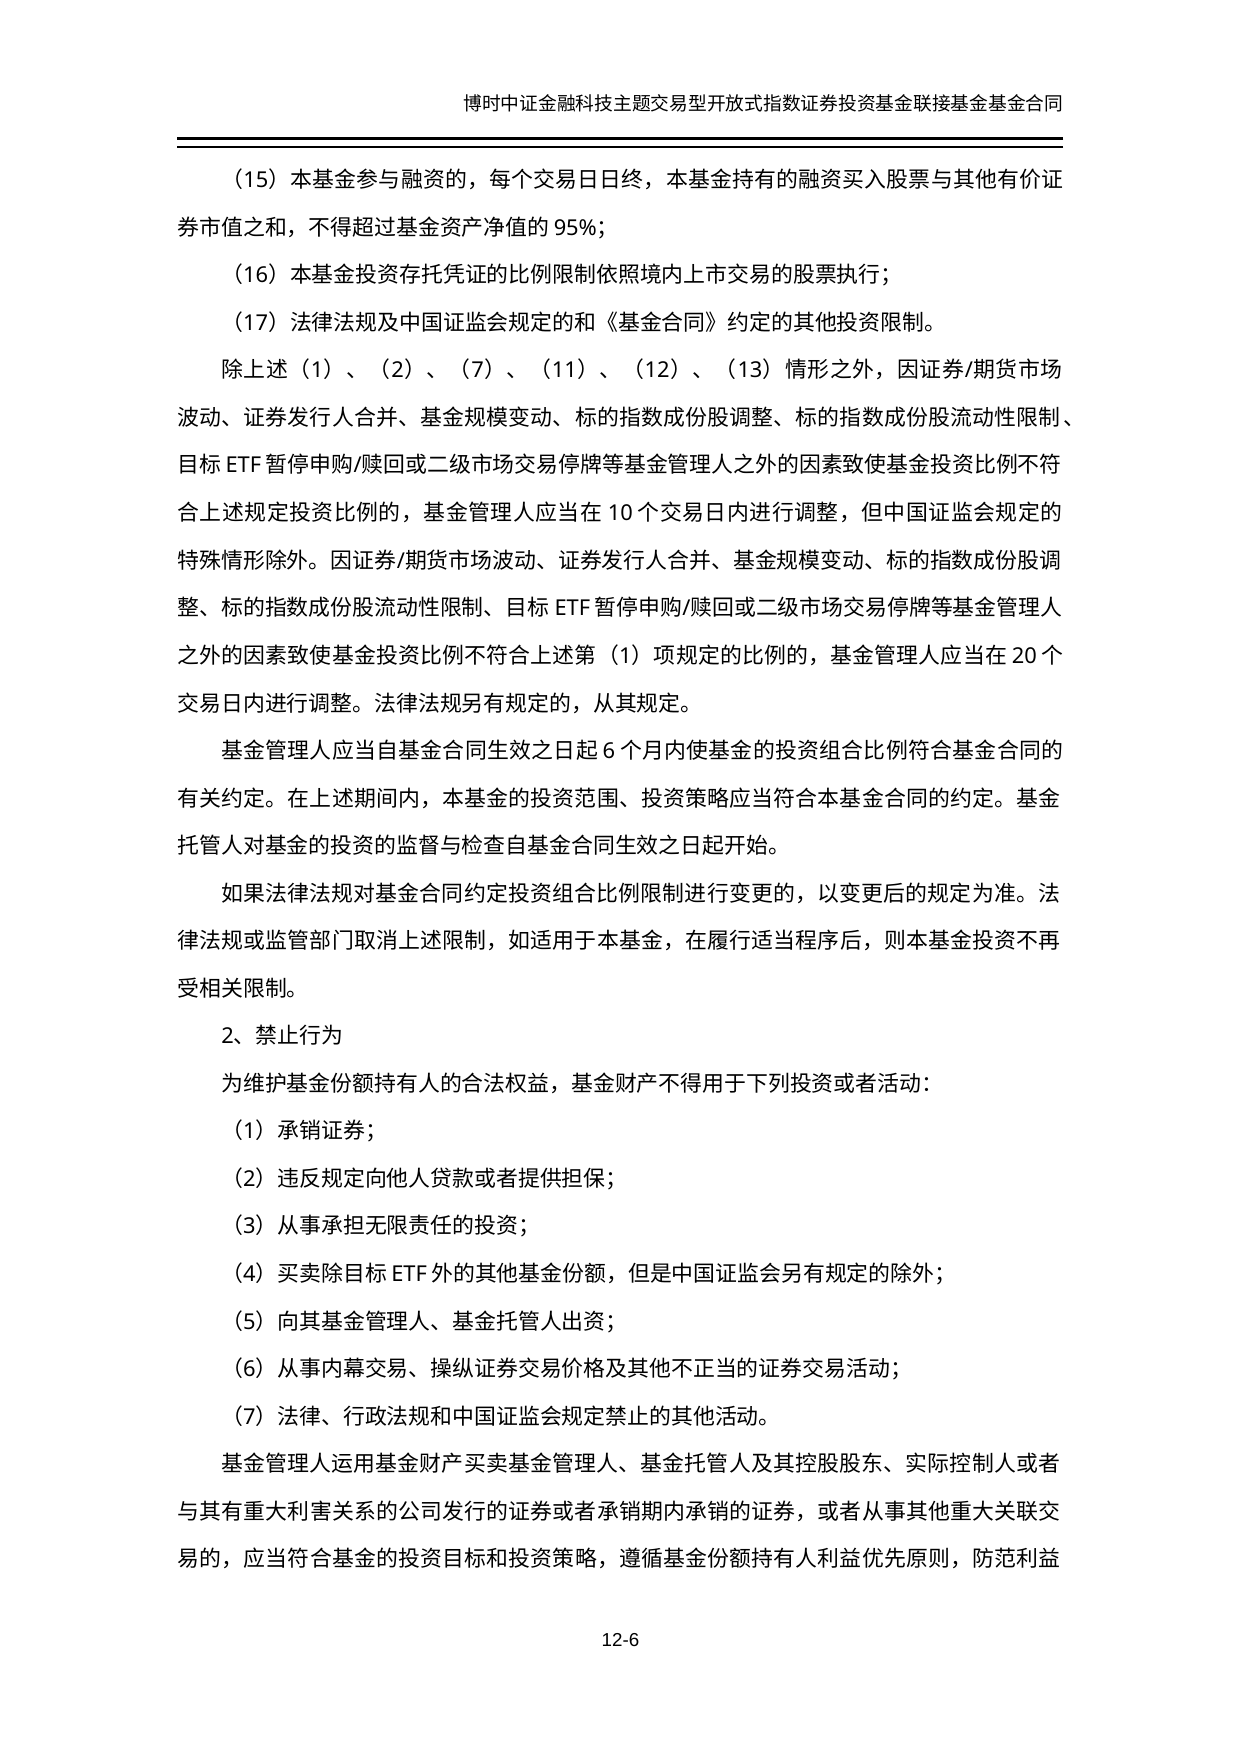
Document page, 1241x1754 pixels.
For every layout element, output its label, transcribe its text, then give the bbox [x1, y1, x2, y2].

text （16）本基金投资存托凭证的比例限制依照境内上市交易的股票执行； [177, 257, 1063, 289]
text （6）从事内幕交易、操纵证券交易价格及其他不正当的证券交易活动； [177, 1351, 1063, 1383]
text 为维护基金份额持有人的合法权益，基金财产不得用于下列投资或者活动： [177, 1066, 1063, 1097]
text 基金管理人应当自基金合同生效之日起6个月内使基金的投资组合比例符合基金合同的有关约定。在上述期间内，本基金的投资范围、投资策略应当符合本基金合同的约定。基金托管人对基金的投资的监督与检查自基金合同生效之日起开始。 [177, 733, 1063, 860]
text （15）本基金参与融资的，每个交易日日终，本基金持有的融资买入股票与其他有价证券市值之和，不得超过基金资产净值的95%； [177, 162, 1063, 241]
text （17）法律法规及中国证监会规定的和《基金合同》约定的其他投资限制。 [177, 305, 1063, 337]
text （5）向其基金管理人、基金托管人出资； [177, 1304, 1063, 1335]
text （7）法律、行政法规和中国证监会规定禁止的其他活动。 [177, 1399, 1063, 1431]
text （4）买卖除目标ETF外的其他基金份额，但是中国证监会另有规定的除外； [177, 1256, 1063, 1288]
text （1）承销证券； [177, 1113, 1063, 1145]
text 如果法律法规对基金合同约定投资组合比例限制进行变更的，以变更后的规定为准。法律法规或监管部门取消上述限制，如适用于本基金，在履行适当程序后，则本基金投资不再受相关限制。 [177, 876, 1063, 1002]
text （2）违反规定向他人贷款或者提供担保； [177, 1161, 1063, 1193]
text （3）从事承担无限责任的投资； [177, 1208, 1063, 1240]
text 除上述（1）、（2）、（7）、（11）、（12）、（13）情形之外，因证券/期货市场波动、证券发行人合并、基金规模变动、标的指数成份股调整、标的指数成份股流动性限制、目标ETF暂停申购/赎回或二级市场交易停牌等基金管理人之外的因素致使基金投资比例不符合上述规定投资比例的，基金管理人应当在10个交易日内进行调整，但中国证监会规定的特殊情形除外。因证券/期货市场波动、证券发行人合并、基金规模变动、标的指数成份股调整、标的指数成份股流动性限制、目标ETF暂停申购/赎回或二级市场交易停牌等基金管理人之外的因素致使基金投资比例不符合上述第（1）项规定的比例的，基金管理人应当在20个交易日内进行调整。法律法规另有规定的，从其规定。 [177, 352, 1063, 717]
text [177, 1446, 1063, 1573]
text 2、禁止行为 [177, 1018, 1063, 1050]
